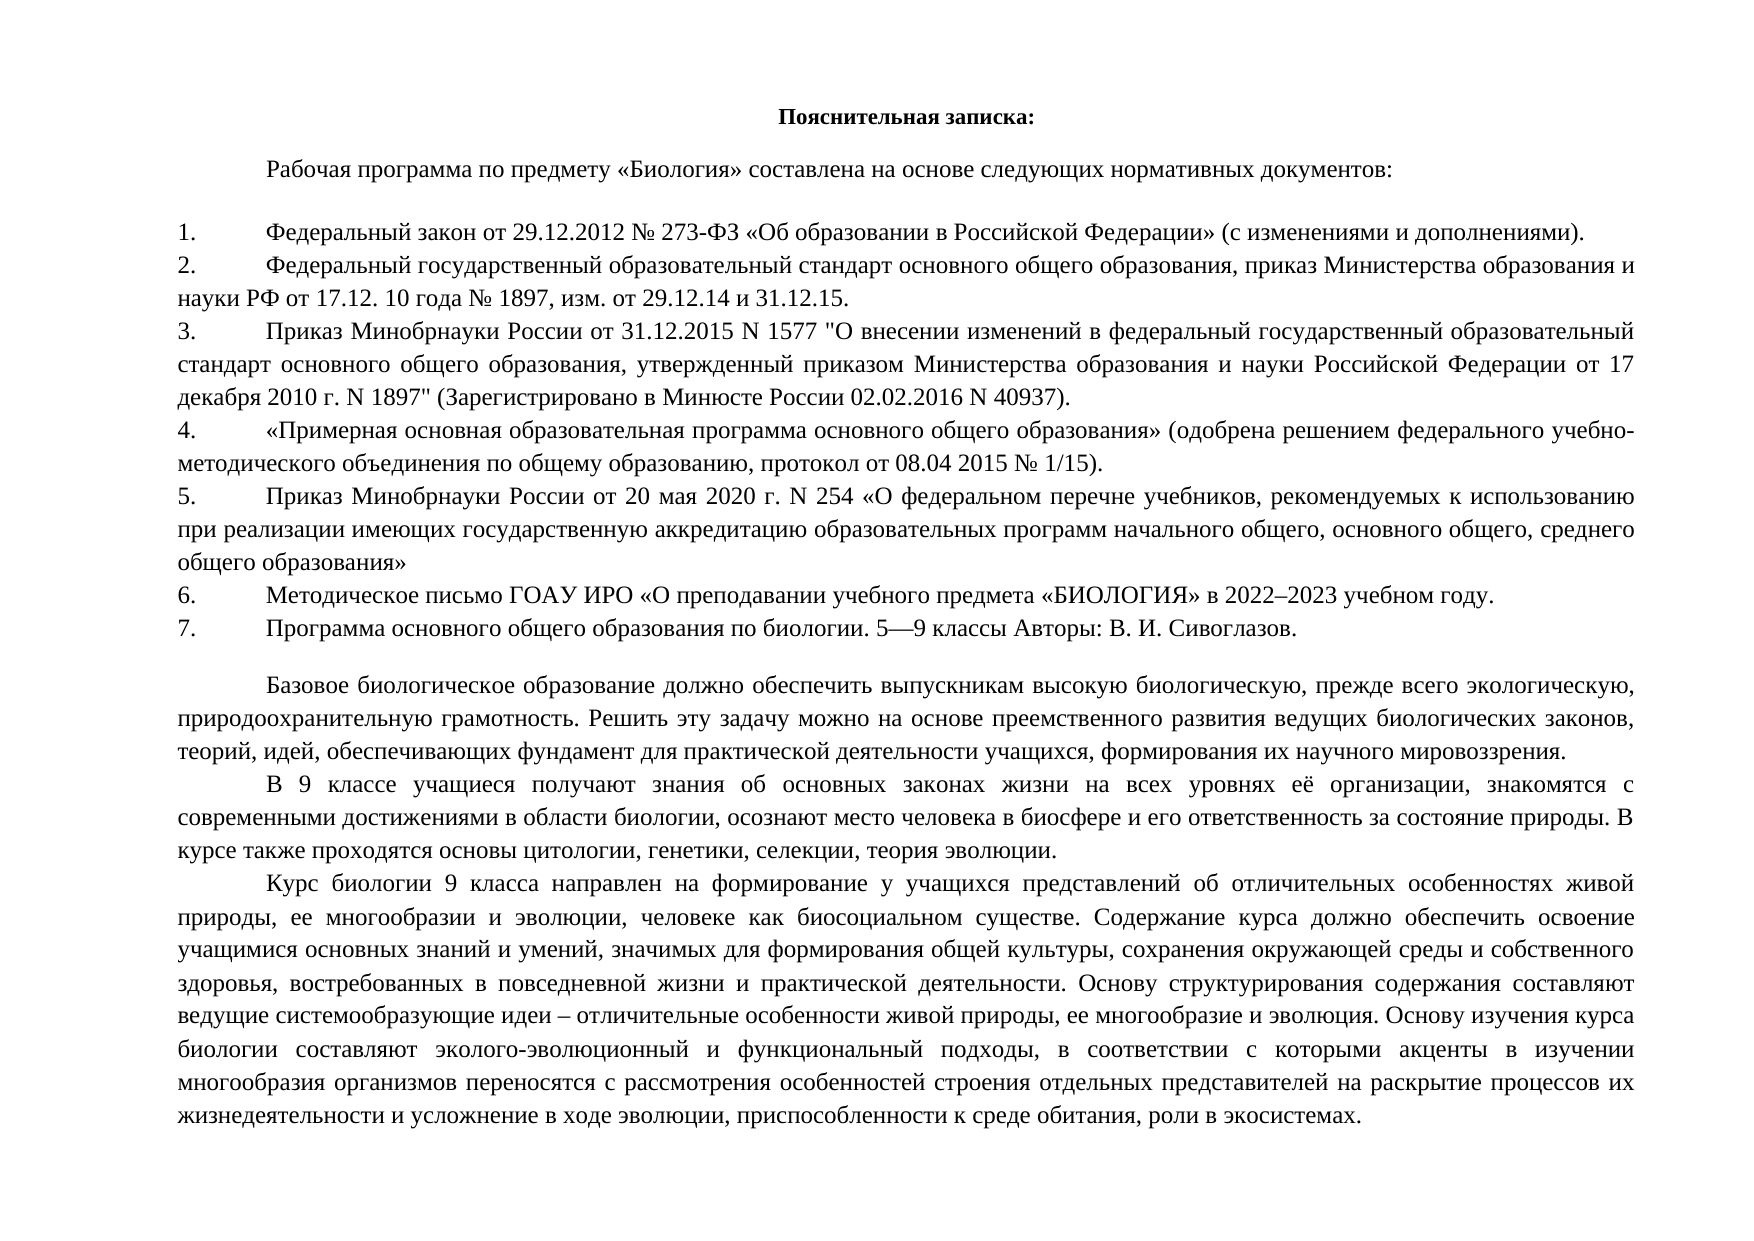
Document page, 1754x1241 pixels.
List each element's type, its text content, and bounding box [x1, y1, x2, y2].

list Федеральный государственный образовательный стандарт основного общего образования, приказ Министерства образования и науки РФ от 17.12. 10 года № 1897, изм. от 29.12.14 и 31.12.15. [177, 250, 1636, 311]
text Базовое биологическое образование должно обеспечить выпускникам высокую биологическую, прежде всего экологическую, природоохранительную грамотность. Решить эту задачу можно на основе преемственного развития ведущих биологических законов, теорий, идей, обеспечивающих фундамент для практической деятельности учащихся, формирования их научного мировоззрения. [177, 670, 1636, 765]
list «Примерная основная образовательная программа основного общего образования» (одобрена решением федерального учебно-методического объединения по общему образованию, протокол от 08.04 2015 № 1/15). [177, 415, 1636, 477]
text В 9 классе учащиеся получают знания об основных законах жизни на всех уровнях её организации, знакомятся с современными достижениями в области биологии, осознают место человека в биосфере и его ответственность за состояние природы. В курсе также проходятся основы цитологии, генетики, селекции, теория эволюции. [177, 769, 1636, 864]
text Пояснительная записка: [177, 103, 1636, 130]
text Рабочая программа по предмету «Биология» составлена на основе следующих нормативных документов: [177, 154, 1636, 183]
list Программа основного общего образования по биологии. 5—9 классы Авторы: В. И. Сивоглазов. [177, 613, 1636, 642]
list Приказ Минобрнауки России от 31.12.2015 N 1577 "О внесении изменений в федеральный государственный образовательный стандарт основного общего образования, утвержденный приказом Министерства образования и науки Российской Федерации от 17 декабря 2010 г. N 1897" (Зарегистрировано в Минюсте России 02.02.2016 N 40937). [177, 316, 1636, 411]
list Приказ Минобрнауки России от 20 мая 2020 г. N 254 «О федеральном перечне учебников, рекомендуемых к использованию при реализации имеющих государственную аккредитацию образовательных программ начального общего, основного общего, среднего общего образования» [177, 481, 1636, 576]
list Федеральный закон от 29.12.2012 № 273-ФЗ «Об образовании в Российской Федерации» (с изменениями и дополнениями). [177, 217, 1636, 245]
list Методическое письмо ГОАУ ИРО «О преподавании учебного предмета «БИОЛОГИЯ» в 2022–2023 учебном году. [177, 580, 1636, 609]
text Курс биологии 9 класса направлен на формирование у учащихся представлений об отличительных особенностях живой природы, ее многообразии и эволюции, человеке как биосоциальном существе. Содержание курса должно обеспечить освоение учащимися основных знаний и умений, значимых для формирования общей культуры, сохранения окружающей среды и собственного здоровья, востребованных в повседневной жизни и практической деятельности. Основу структурирования содержания составляют ведущие системообразующие идеи – отличительные особенности живой природы, ее многообразие и эволюция. Основу изучения курса биологии составляют эколого-эволюционный и функциональный подходы, в соответствии с которыми акценты в изучении многообразия организмов переносятся с рассмотрения особенностей строения отдельных представителей на раскрытие процессов их жизнедеятельности и усложнение в ходе эволюции, приспособленности к среде обитания, роли в экосистемах. [177, 868, 1636, 1128]
